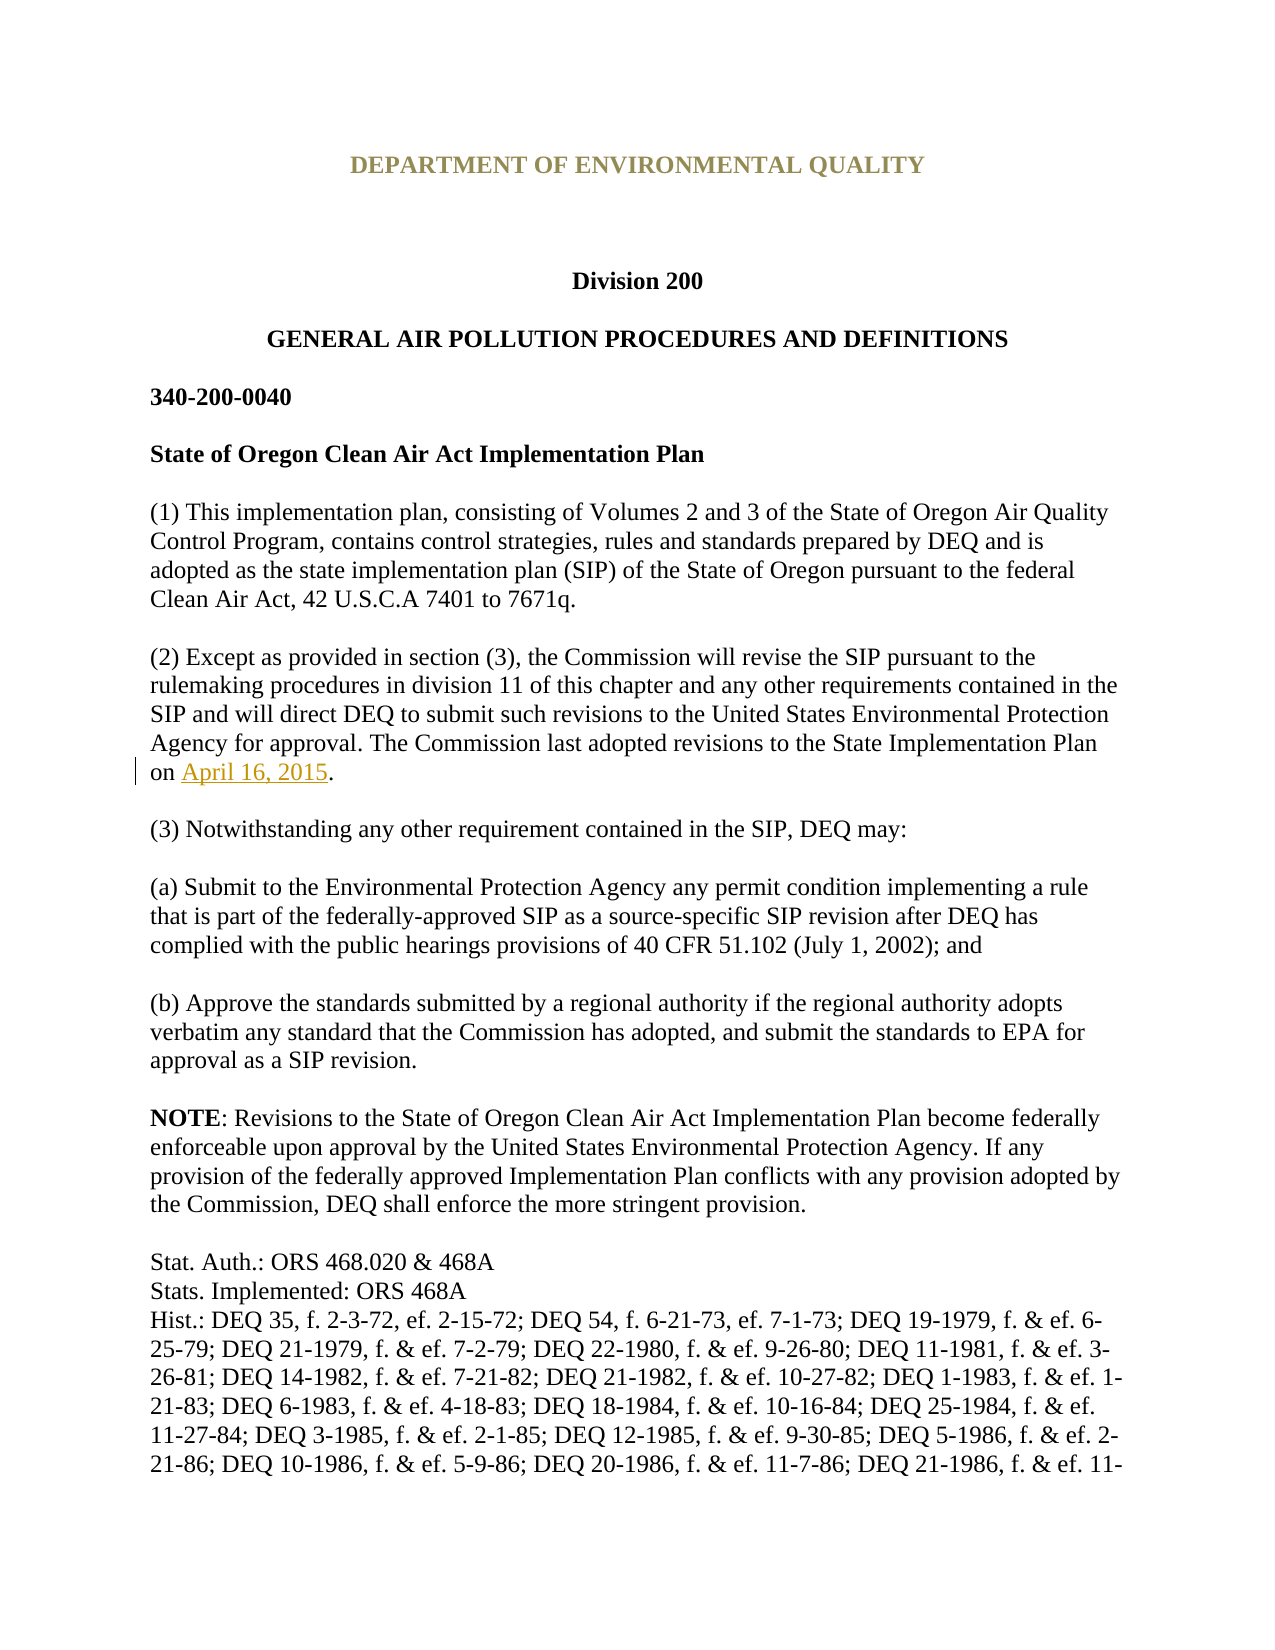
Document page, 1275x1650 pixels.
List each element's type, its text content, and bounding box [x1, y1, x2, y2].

text (3) Notwithstanding any other requirement contained in the SIP, DEQ may: [150, 814, 1125, 843]
text (1) This implementation plan, consisting of Volumes 2 and 3 of the State of Oregon Air Quality Control Program, contains control strategies, rules and standards prepared by DEQ and is adopted as the state implementation plan (SIP) of the State of Oregon pursuant to the federal Clean Air Act, 42 U.S.C.A 7401 to 7671q. [150, 497, 1125, 612]
text (b) Approve the standards submitted by a regional authority if the regional authority adopts verbatim any standard that the Commission has adopted, and submit the standards to EPA for approval as a SIP revision. [150, 988, 1125, 1074]
text DEPARTMENT OF ENVIRONMENTAL QUALITY [150, 150, 1125, 179]
text GENERAL AIR POLLUTION PROCEDURES AND DEFINITIONS [150, 324, 1125, 352]
text 340-200-0040 [150, 382, 1125, 410]
text (2) Except as provided in section (3), the Commission will revise the SIP pursuant to the rulemaking procedures in division 11 of this chapter and any other requirements contained in the SIP and will direct DEQ to submit such revisions to the United States Environmental Protection Agency for approval. The Commission last adopted revisions to the State Implementation Plan on . [150, 642, 1125, 785]
text (a) Submit to the Environmental Protection Agency any permit condition implementing a rule that is part of the federally-approved SIP as a source-specific SIP revision after DEQ has complied with the public hearings provisions of 40 CFR 51.102 (July 1, 2002); and [150, 872, 1125, 959]
text State of Oregon Clean Air Act Implementation Plan [150, 439, 1125, 468]
text NOTE: Revisions to the State of Oregon Clean Air Act Implementation Plan become federally enforceable upon approval by the United States Environmental Protection Agency. If any provision of the federally approved Implementation Plan conflicts with any provision adopted by the Commission, DEQ shall enforce the more stringent provision. [150, 1103, 1125, 1218]
text Division 200 [150, 266, 1125, 294]
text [150, 1247, 1125, 1477]
